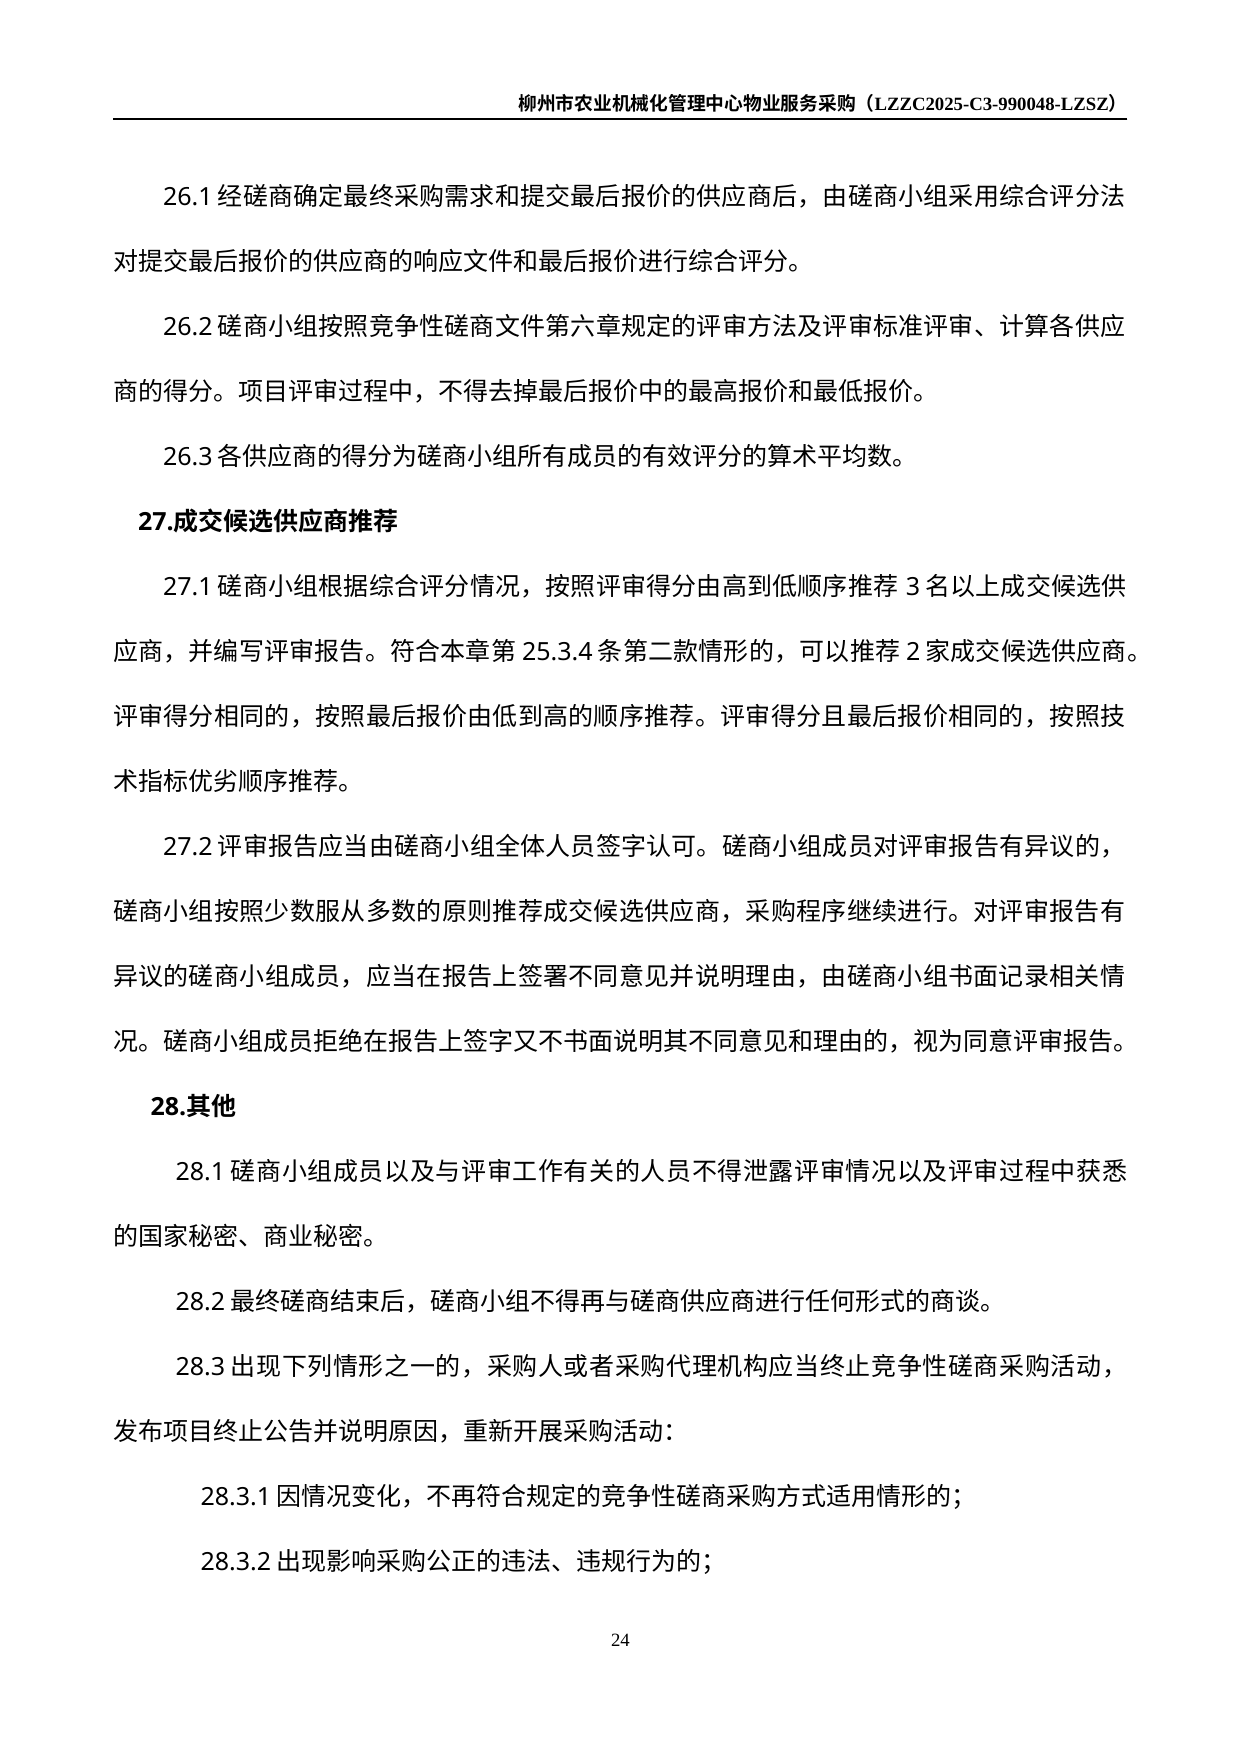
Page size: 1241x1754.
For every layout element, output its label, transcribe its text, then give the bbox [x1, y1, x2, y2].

text 27.2评审报告应当由磋商小组全体人员签字认可。磋商小组成员对评审报告有异议的，磋商小组按照少数服从多数的原则推荐成交候选供应商，采购程序继续进行。对评审报告有异议的磋商小组成员，应当在报告上签署不同意见并说明理由，由磋商小组书面记录相关情况。磋商小组成员拒绝在报告上签字又不书面说明其不同意见和理由的，视为同意评审报告。 [113, 812, 1127, 1072]
text 28.3出现下列情形之一的，采购人或者采购代理机构应当终止竞争性磋商采购活动，发布项目终止公告并说明原因，重新开展采购活动： [113, 1332, 1127, 1462]
text 26.1经磋商确定最终采购需求和提交最后报价的供应商后，由磋商小组采用综合评分法对提交最后报价的供应商的响应文件和最后报价进行综合评分。 [113, 162, 1127, 292]
text 28.2最终磋商结束后，磋商小组不得再与磋商供应商进行任何形式的商谈。 [113, 1267, 1127, 1332]
text 28.3.2出现影响采购公正的违法、违规行为的； [113, 1527, 1127, 1592]
text 28.1磋商小组成员以及与评审工作有关的人员不得泄露评审情况以及评审过程中获悉的国家秘密、商业秘密。 [113, 1137, 1127, 1267]
text 26.3各供应商的得分为磋商小组所有成员的有效评分的算术平均数。 [113, 422, 1127, 487]
text 26.2磋商小组按照竞争性磋商文件第六章规定的评审方法及评审标准评审、计算各供应商的得分。项目评审过程中，不得去掉最后报价中的最高报价和最低报价。 [113, 292, 1127, 422]
text 27.1磋商小组根据综合评分情况，按照评审得分由高到低顺序推荐3名以上成交候选供应商，并编写评审报告。符合本章第25.3.4条第二款情形的，可以推荐2家成交候选供应商。评审得分相同的，按照最后报价由低到高的顺序推荐。评审得分且最后报价相同的，按照技术指标优劣顺序推荐。 [113, 552, 1127, 812]
text 28.其他 [113, 1072, 1127, 1137]
text 28.3.1因情况变化，不再符合规定的竞争性磋商采购方式适用情形的； [113, 1462, 1127, 1527]
text 27.成交候选供应商推荐 [113, 487, 1127, 552]
